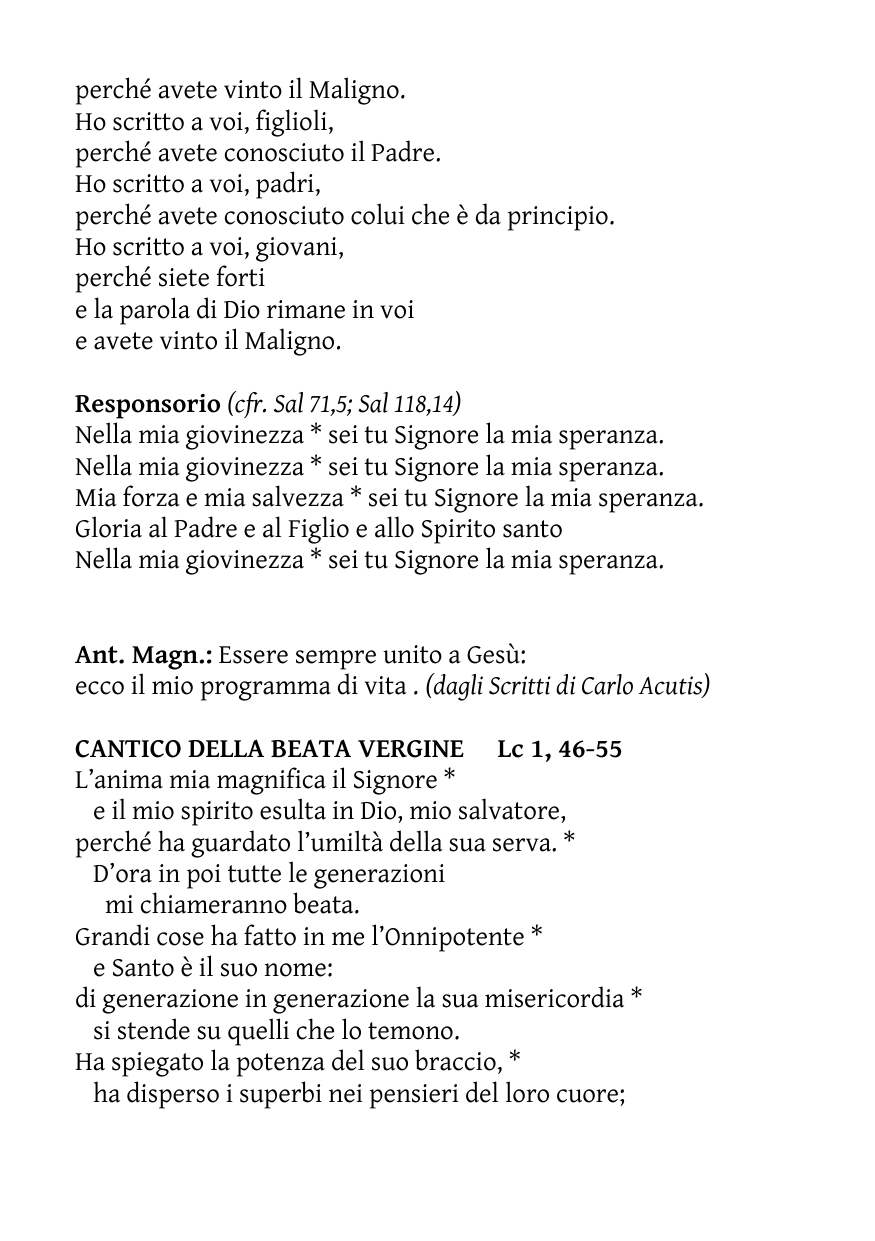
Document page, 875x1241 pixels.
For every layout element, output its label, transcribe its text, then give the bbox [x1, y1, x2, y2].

text Ant. Magn.: Essere sempre unito a Gesù: [75, 639, 799, 671]
text perché ha guardato l’umiltà della sua serva. * D’ora in poi tutte le generazioni mi chiameranno beata. [75, 827, 799, 922]
text Nella mia giovinezza * sei tu Signore la mia speranza. [75, 451, 799, 483]
text L’anima mia magnifica il Signore * e il mio spirito esulta in Dio, mio salvatore, [75, 765, 799, 827]
text ecco il mio programma di vita . (dagli Scritti di Carlo Acutis) [75, 671, 799, 702]
text Nella mia giovinezza * sei tu Signore la mia speranza. [75, 420, 799, 451]
text Grandi cose ha fatto in me l’Onnipotente * e Santo è il suo nome: [75, 922, 799, 984]
text Gloria al Padre e al Figlio e allo Spirito santo [75, 514, 799, 545]
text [75, 75, 799, 357]
text Nella mia giovinezza * sei tu Signore la mia speranza. [75, 545, 799, 577]
text Mia forza e mia salvezza * sei tu Signore la mia speranza. [75, 483, 799, 514]
text Ha spiegato la potenza del suo braccio, * ha disperso i superbi nei pensieri del loro cuore; [75, 1047, 799, 1110]
text di generazione in generazione la sua misericordia * si stende su quelli che lo temono. [75, 984, 799, 1047]
text Responsorio (cfr. Sal 71,5; Sal 118,14) [75, 357, 799, 420]
text CANTICO DELLA BEATA VERGINE Lc 1, 46-55 [75, 733, 799, 765]
